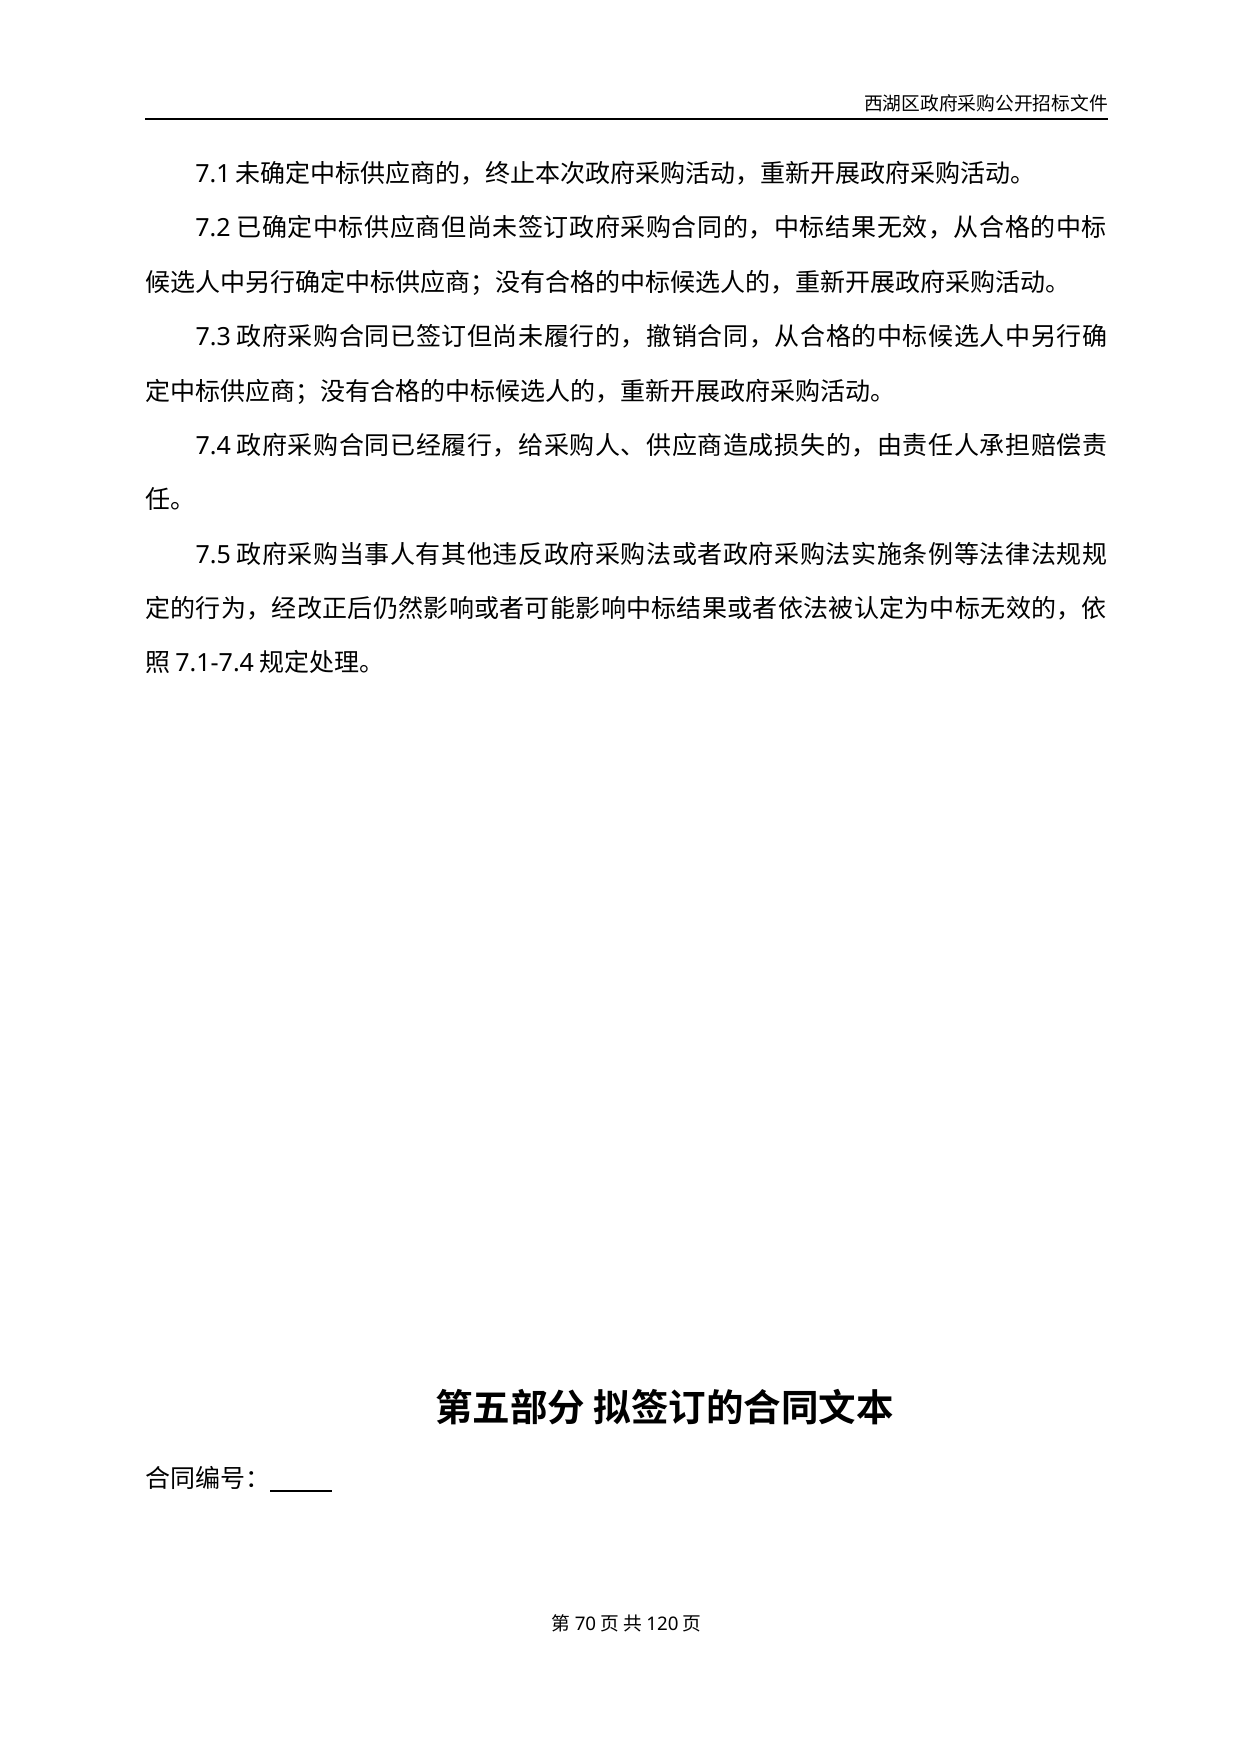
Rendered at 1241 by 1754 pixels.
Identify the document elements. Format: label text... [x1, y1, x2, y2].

text 7.5政府采购当事人有其他违反政府采购法或者政府采购法实施条例等法律法规规定的行为，经改正后仍然影响或者可能影响中标结果或者依法被认定为中标无效的，依照7.1-7.4规定处理。 [145, 534, 1108, 679]
text 合同编号： [145, 1459, 1108, 1495]
text 7.3政府采购合同已签订但尚未履行的，撤销合同，从合格的中标候选人中另行确定中标供应商；没有合格的中标候选人的，重新开展政府采购活动。 [145, 317, 1108, 407]
text 第五部分 拟签订的合同文本 [145, 1377, 1108, 1432]
text 7.4政府采购合同已经履行，给采购人、供应商造成损失的，由责任人承担赔偿责任。 [145, 425, 1108, 516]
text 7.2已确定中标供应商但尚未签订政府采购合同的，中标结果无效，从合格的中标候选人中另行确定中标供应商；没有合格的中标候选人的，重新开展政府采购活动。 [145, 208, 1108, 298]
text 7.1未确定中标供应商的，终止本次政府采购活动，重新开展政府采购活动。 [145, 153, 1108, 190]
